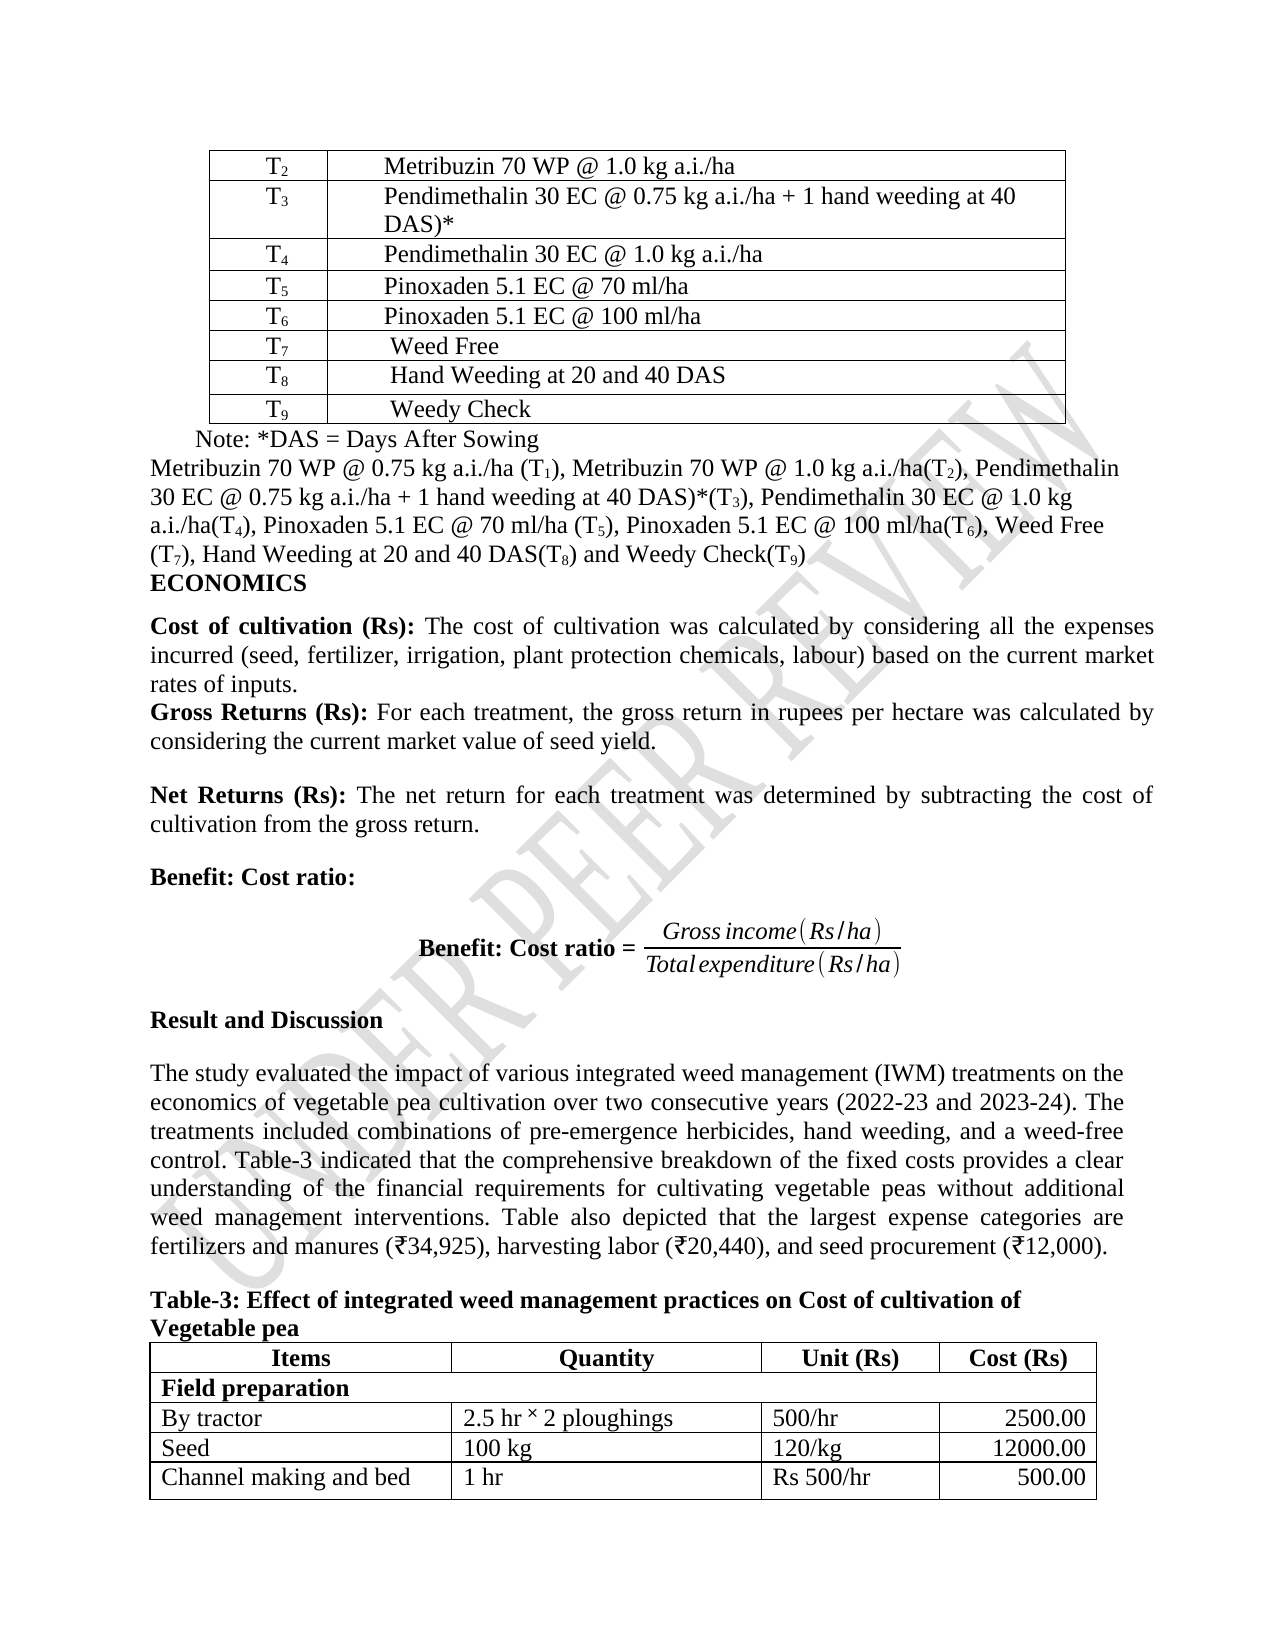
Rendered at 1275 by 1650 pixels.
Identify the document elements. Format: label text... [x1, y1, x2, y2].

table_cell T5 [210, 271, 327, 300]
table_cell Hand Weeding at 20 and 40 DAS [328, 361, 1065, 393]
table_cell 2.5 hr ˟ 2 ploughings [452, 1403, 761, 1432]
table_cell T3 [210, 181, 327, 238]
table_cell T4 [210, 239, 327, 270]
table_header Quantity [452, 1343, 761, 1372]
table_cell Metribuzin 70 WP @ 1.0 kg a.i./ha [328, 151, 1065, 180]
table_cell By tractor [151, 1403, 451, 1432]
table_cell Weed Free [328, 331, 1065, 359]
text Net Returns (Rs): The net return for each treatment was determined by subtracting the cost of cultivation from the gross return. [150, 780, 1155, 837]
table_header Cost (Rs) [940, 1343, 1096, 1372]
table_cell 2500.00 [940, 1403, 1096, 1432]
table_cell Pinoxaden 5.1 EC @ 100 ml/ha [328, 301, 1065, 330]
table_cell T8 [210, 361, 327, 393]
text Benefit: Cost ratio: [150, 862, 1155, 891]
table_cell Rs 500/hr [762, 1463, 939, 1499]
table_cell T6 [210, 301, 327, 330]
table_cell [151, 1463, 451, 1499]
text The study evaluated the impact of various integrated weed management (IWM) treatments on the economics of vegetable pea cultivation over two consecutive years (2022-23 and 2023-24). The treatments included combinations of pre-emergence herbicides, hand weeding, and a weed-free control. Table-3 indicated that the comprehensive breakdown of the fixed costs provides a clear understanding of the financial requirements for cultivating vegetable peas without additional weed management interventions. Table also depicted that the largest expense categories are fertilizers and manures (₹34,925), harvesting labor (₹20,440), and seed procurement (₹12,000). [150, 1058, 1125, 1260]
table_cell T9 [210, 395, 327, 423]
table_cell 1 hr [452, 1463, 761, 1499]
table_cell Pendimethalin 30 EC @ 1.0 kg a.i./ha [328, 239, 1065, 270]
table_cell 120/kg [762, 1433, 939, 1461]
table_header Unit (Rs) [762, 1343, 939, 1372]
text Cost of cultivation (Rs): The cost of cultivation was calculated by considering all the expenses incurred (seed, fertilizer, irrigation, plant protection chemicals, labour) based on the current market rates of inputs. [150, 611, 1155, 697]
text Table-3: Effect of integrated weed management practices on Cost of cultivation of Vegetable pea [150, 1285, 1125, 1342]
text Benefit: Cost ratio = [195, 916, 1125, 980]
text Result and Discussion [150, 1005, 1125, 1033]
table_header Items [151, 1343, 451, 1372]
text Metribuzin 70 WP @ 0.75 kg a.i./ha (T1), Metribuzin 70 WP @ 1.0 kg a.i./ha(T2), Pendimethalin 30 EC @ 0.75 kg a.i./ha + 1 hand weeding at 40 DAS)*(T3), Pendimethalin 30 EC @ 1.0 kg a.i./ha(T4), Pinoxaden 5.1 EC @ 70 ml/ha (T5), Pinoxaden 5.1 EC @ 100 ml/ha(T6), Weed Free (T7), Hand Weeding at 20 and 40 DAS(T8) and Weedy Check(T9) [150, 453, 1125, 568]
table_cell 500/hr [762, 1403, 939, 1432]
table_cell T7 [210, 331, 327, 359]
table_cell 12000.00 [940, 1433, 1096, 1461]
text Gross Returns (Rs): For each treatment, the gross return in rupees per hectare was calculated by considering the current market value of seed yield. [150, 697, 1155, 755]
table_cell 100 kg [452, 1433, 761, 1461]
list Note: *DAS = Days After Sowing [195, 424, 1125, 453]
table_cell T2 [210, 151, 327, 180]
table_cell Field preparation [151, 1373, 1096, 1402]
table_cell 500.00 [940, 1463, 1096, 1499]
text ECONOMICS [150, 568, 1155, 597]
table_cell Pinoxaden 5.1 EC @ 70 ml/ha [328, 271, 1065, 300]
table_cell Pendimethalin 30 EC @ 0.75 kg a.i./ha + 1 hand weeding at 40 DAS)* [328, 181, 1065, 238]
table_cell Weedy Check [328, 395, 1065, 423]
table_cell Seed [151, 1433, 451, 1461]
